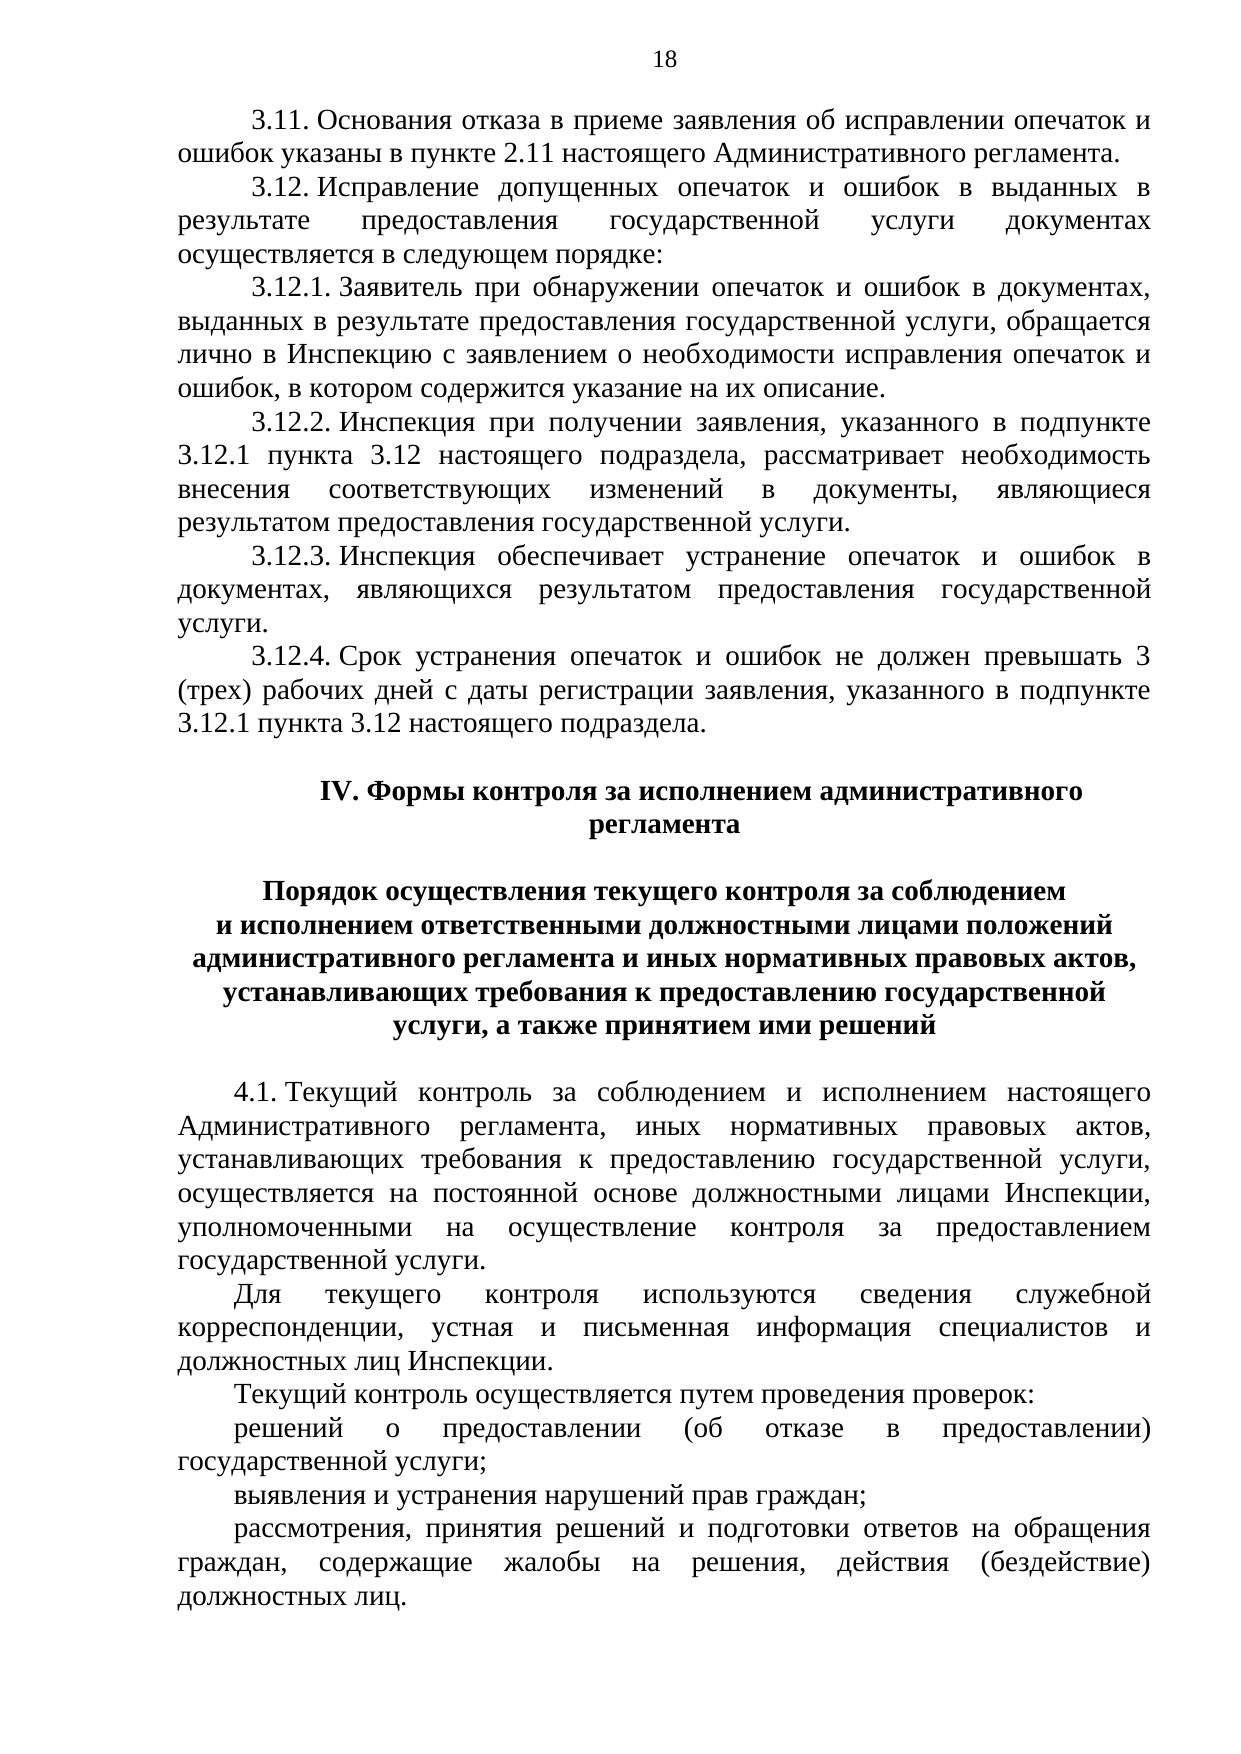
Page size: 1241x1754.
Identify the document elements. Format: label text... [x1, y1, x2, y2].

text выявления и устранения нарушений прав граждан; [177, 1477, 1152, 1511]
text 3.12.2. Инспекция при получении заявления, указанного в подпункте 3.12.1 пункта 3.12 настоящего подраздела, рассматривает необходимость внесения соответствующих изменений в документы, являющиеся результатом предоставления государственной услуги. [177, 404, 1152, 538]
text IV. Формы контроля за исполнением административного регламента [177, 773, 1152, 840]
text Порядок осуществления текущего контроля за соблюдением [177, 873, 1152, 907]
text и исполнением ответственными должностными лицами положений административного регламента и иных нормативных правовых актов, [177, 907, 1152, 974]
text Для текущего контроля используются сведения служебной корреспонденции, устная и письменная информация специалистов и должностных лиц Инспекции. [177, 1276, 1152, 1376]
text решений о предоставлении (об отказе в предоставлении) государственной услуги; [177, 1410, 1152, 1477]
text 4.1. Текущий контроль за соблюдением и исполнением настоящего Административного регламента, иных нормативных правовых актов, устанавливающих требования к предоставлению государственной услуги, осуществляется на постоянной основе должностными лицами Инспекции, уполномоченными на осуществление контроля за предоставлением государственной услуги. [177, 1074, 1152, 1276]
text 3.12.1. Заявитель при обнаружении опечаток и ошибок в документах, выданных в результате предоставления государственной услуги, обращается лично в Инспекцию с заявлением о необходимости исправления опечаток и ошибок, в котором содержится указание на их описание. [177, 269, 1152, 404]
text 3.12.3. Инспекция обеспечивает устранение опечаток и ошибок в документах, являющихся результатом предоставления государственной услуги. [177, 538, 1152, 638]
text рассмотрения, принятия решений и подготовки ответов на обращения граждан, содержащие жалобы на решения, действия (бездействие) должностных лиц. [177, 1511, 1152, 1611]
text 3.12.4. Срок устранения опечаток и ошибок не должен превышать 3 (трех) рабочих дней с даты регистрации заявления, указанного в подпункте 3.12.1 пункта 3.12 настоящего подраздела. [177, 638, 1152, 739]
text устанавливающих требования к предоставлению государственной услуги, а также принятием ими решений [177, 974, 1152, 1041]
text 3.12. Исправление допущенных опечаток и ошибок в выданных в результате предоставления государственной услуги документах осуществляется в следующем порядке: [177, 169, 1152, 269]
text Текущий контроль осуществляется путем проведения проверок: [177, 1376, 1152, 1410]
text 3.11. Основания отказа в приеме заявления об исправлении опечаток и ошибок указаны в пункте 2.11 настоящего Административного регламента. [177, 102, 1152, 169]
